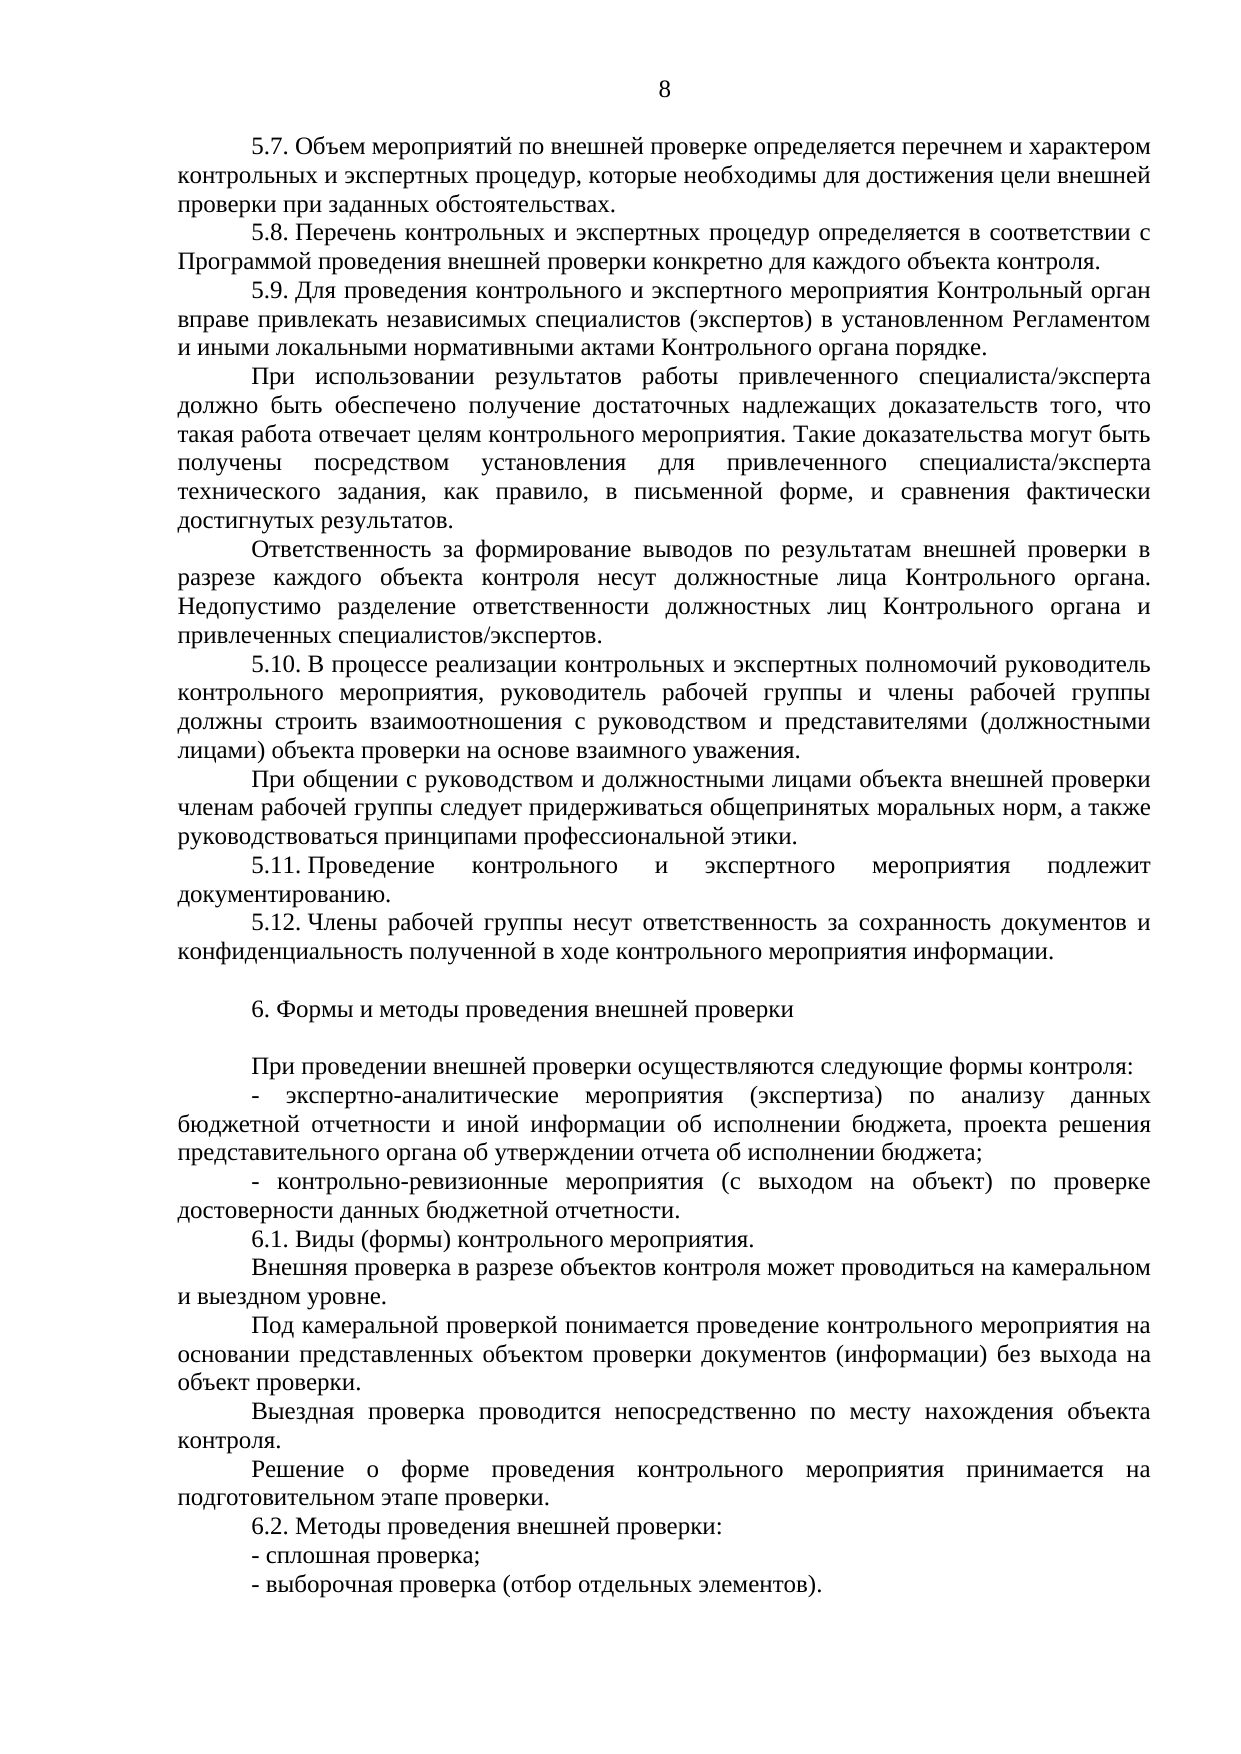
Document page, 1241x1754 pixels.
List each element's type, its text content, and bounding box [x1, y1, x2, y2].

text - экспертно-аналитические мероприятия (экспертиза) по анализу данных бюджетной отчетности и иной информации об исполнении бюджета, проекта решения представительного органа об утверждении отчета об исполнении бюджета; [177, 1080, 1152, 1166]
text 5.9. Для проведения контрольного и экспертного мероприятия Контрольный орган вправе привлекать независимых специалистов (экспертов) в установленном Регламентом и иными локальными нормативными актами Контрольного органа порядке. [177, 275, 1152, 361]
text 5.7. Объем мероприятий по внешней проверке определяется перечнем и характером контрольных и экспертных процедур, которые необходимы для достижения цели внешней проверки при заданных обстоятельствах. [177, 131, 1152, 217]
text 5.12. Члены рабочей группы несут ответственность за сохранность документов и конфиденциальность полученной в ходе контрольного мероприятия информации. [177, 907, 1152, 965]
text 5.10. В процессе реализации контрольных и экспертных полномочий руководитель контрольного мероприятия, руководитель рабочей группы и члены рабочей группы должны строить взаимоотношения с руководством и представителями (должностными лицами) объекта проверки на основе взаимного уважения. [177, 649, 1152, 764]
text При использовании результатов работы привлеченного специалиста/эксперта должно быть обеспечено получение достаточных надлежащих доказательств того, что такая работа отвечает целям контрольного мероприятия. Такие доказательства могут быть получены посредством установления для привлеченного специалиста/эксперта технического задания, как правило, в письменной форме, и сравнения фактически достигнутых результатов. [177, 361, 1152, 534]
text 5.11. Проведение контрольного и экспертного мероприятия подлежит документированию. [177, 850, 1152, 907]
text 5.8. Перечень контрольных и экспертных процедур определяется в соответствии с Программой проведения внешней проверки конкретно для каждого объекта контроля. [177, 217, 1152, 275]
text Выездная проверка проводится непосредственно по месту нахождения объекта контроля. [177, 1396, 1152, 1454]
text - сплошная проверка; [251, 1540, 1152, 1569]
text 6.1. Виды (формы) контрольного мероприятия. [177, 1224, 1152, 1252]
text Внешняя проверка в разрезе объектов контроля может проводиться на камеральном и выездном уровне. [177, 1252, 1152, 1310]
text 6. Формы и методы проведения внешней проверки [177, 994, 1152, 1022]
text - контрольно-ревизионные мероприятия (с выходом на объект) по проверке достоверности данных бюджетной отчетности. [177, 1166, 1152, 1224]
text Решение о форме проведения контрольного мероприятия принимается на подготовительном этапе проверки. [177, 1454, 1152, 1511]
text При проведении внешней проверки осуществляются следующие формы контроля: [177, 1051, 1152, 1080]
text 6.2. Методы проведения внешней проверки: [177, 1511, 1152, 1540]
text При общении с руководством и должностными лицами объекта внешней проверки членам рабочей группы следует придерживаться общепринятых моральных норм, а также руководствоваться принципами профессиональной этики. [177, 764, 1152, 850]
text Ответственность за формирование выводов по результатам внешней проверки в разрезе каждого объекта контроля несут должностные лица Контрольного органа. Недопустимо разделение ответственности должностных лиц Контрольного органа и привлеченных специалистов/экспертов. [177, 534, 1152, 649]
text - выборочная проверка (отбор отдельных элементов). [251, 1569, 1152, 1597]
text Под камеральной проверкой понимается проведение контрольного мероприятия на основании представленных объектом проверки документов (информации) без выхода на объект проверки. [177, 1310, 1152, 1396]
